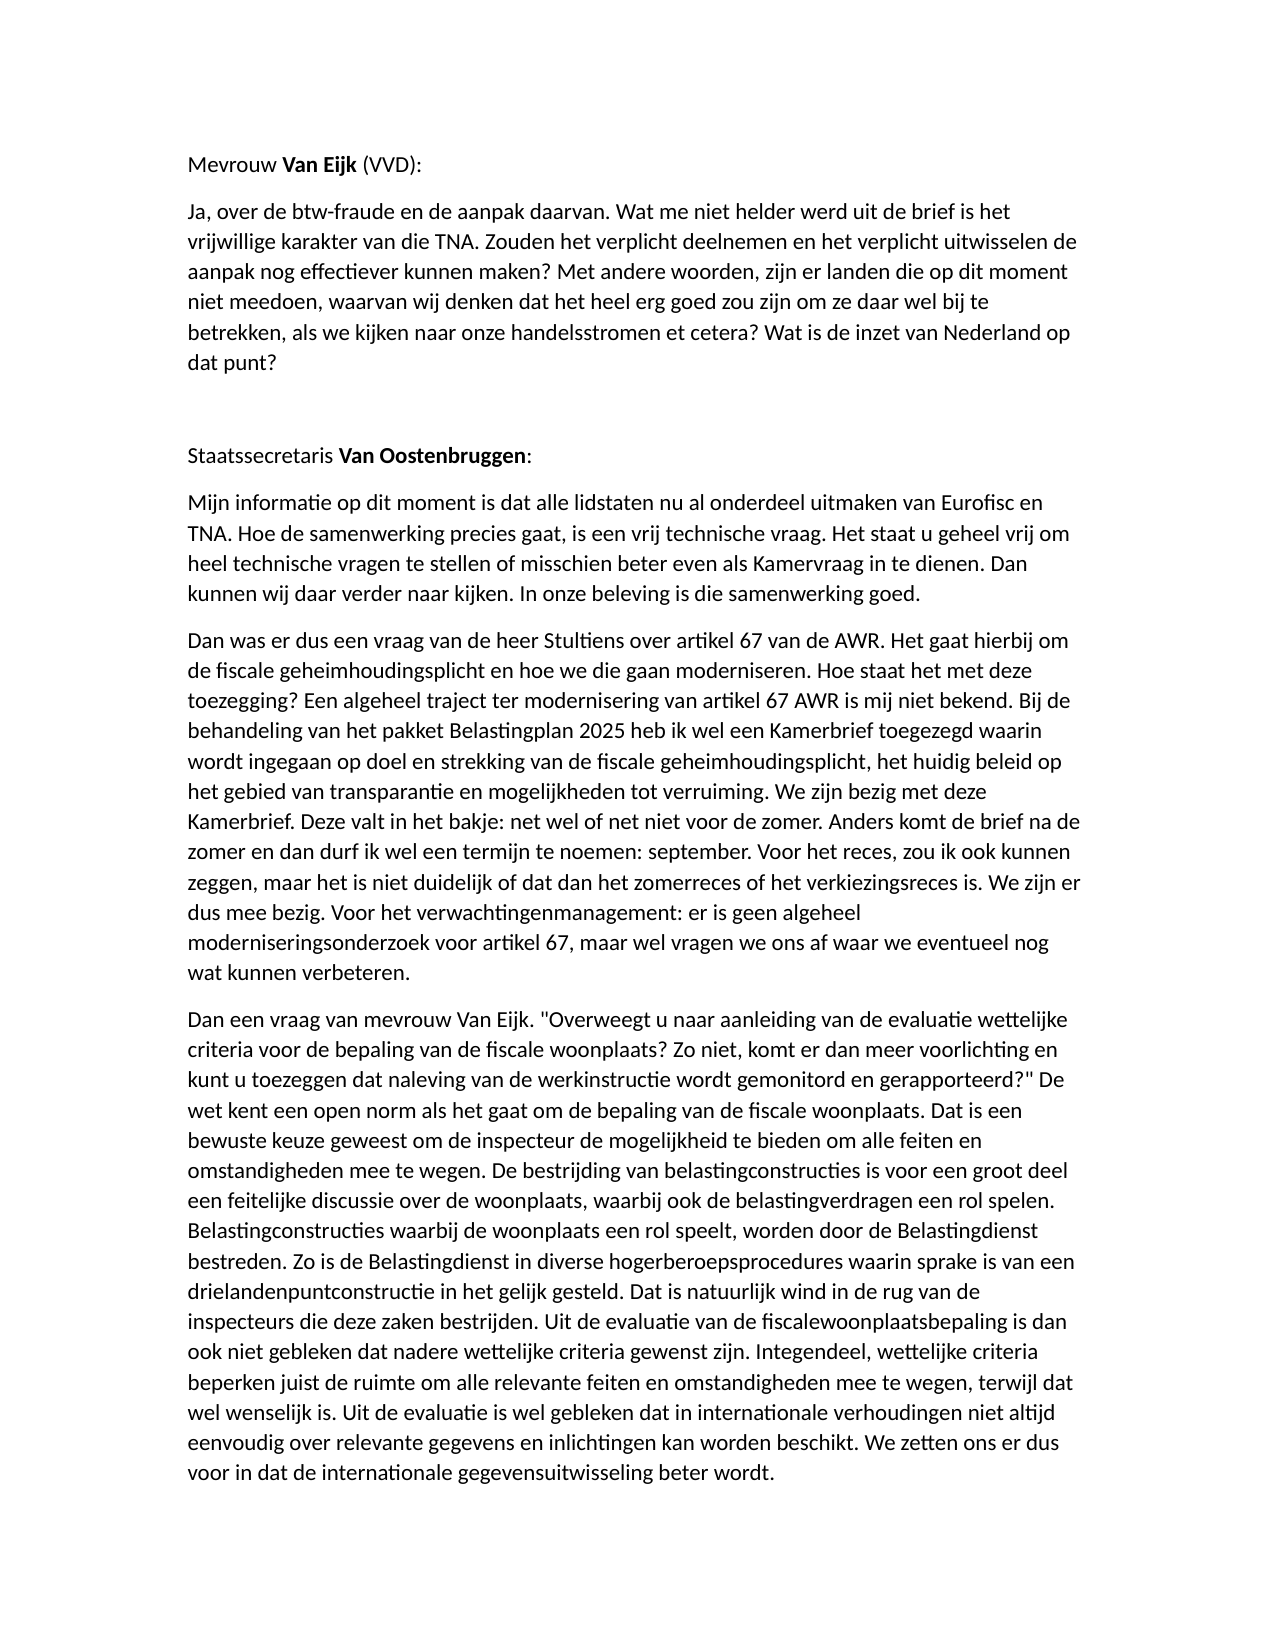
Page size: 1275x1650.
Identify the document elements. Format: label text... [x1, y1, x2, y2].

text Dan een vraag van mevrouw Van Eijk. "Overweegt u naar aanleiding van de evaluatie wettelijke criteria voor de bepaling van de fiscale woonplaats? Zo niet, komt er dan meer voorlichting en kunt u toezeggen dat naleving van de werkinstructie wordt gemonitord en gerapporteerd?" De wet kent een open norm als het gaat om de bepaling van de fiscale woonplaats. Dat is een bewuste keuze geweest om de inspecteur de mogelijkheid te bieden om alle feiten en omstandigheden mee te wegen. De bestrijding van belastingconstructies is voor een groot deel een feitelijke discussie over de woonplaats, waarbij ook de belastingverdragen een rol spelen. Belastingconstructies waarbij de woonplaats een rol speelt, worden door de Belastingdienst bestreden. Zo is de Belastingdienst in diverse hogerberoepsprocedures waarin sprake is van een drielandenpuntconstructie in het gelijk gesteld. Dat is natuurlijk wind in de rug van de inspecteurs die deze zaken bestrijden. Uit de evaluatie van de fiscalewoonplaatsbepaling is dan ook niet gebleken dat nadere wettelijke criteria gewenst zijn. Integendeel, wettelijke criteria beperken juist de ruimte om alle relevante feiten en omstandigheden mee te wegen, terwijl dat wel wenselijk is. Uit de evaluatie is wel gebleken dat in internationale verhoudingen niet altijd eenvoudig over relevante gegevens en inlichtingen kan worden beschikt. We zetten ons er dus voor in dat de internationale gegevensuitwisseling beter wordt. [187, 1005, 1087, 1486]
text Ja, over de btw-fraude en de aanpak daarvan. Wat me niet helder werd uit de brief is het vrijwillige karakter van die TNA. Zouden het verplicht deelnemen en het verplicht uitwisselen de aanpak nog effectiever kunnen maken? Met andere woorden, zijn er landen die op dit moment niet meedoen, waarvan wij denken dat het heel erg goed zou zijn om ze daar wel bij te betrekken, als we kijken naar onze handelsstromen et cetera? Wat is de inzet van Nederland op dat punt? [187, 197, 1087, 376]
text Dan was er dus een vraag van de heer Stultiens over artikel 67 van de AWR. Het gaat hierbij om de fiscale geheimhoudingsplicht en hoe we die gaan moderniseren. Hoe staat het met deze toezegging? Een algeheel traject ter modernisering van artikel 67 AWR is mij niet bekend. Bij de behandeling van het pakket Belastingplan 2025 heb ik wel een Kamerbrief toegezegd waarin wordt ingegaan op doel en strekking van de fiscale geheimhoudingsplicht, het huidig beleid op het gebied van transparantie en mogelijkheden tot verruiming. We zijn bezig met deze Kamerbrief. Deze valt in het bakje: net wel of net niet voor de zomer. Anders komt de brief na de zomer en dan durf ik wel een termijn te noemen: september. Voor het reces, zou ik ook kunnen zeggen, maar het is niet duidelijk of dat dan het zomerreces of het verkiezingsreces is. We zijn er dus mee bezig. Voor het verwachtingenmanagement: er is geen algeheel moderniseringsonderzoek voor artikel 67, maar wel vragen we ons af waar we eventueel nog wat kunnen verbeteren. [187, 626, 1087, 986]
text Mijn informatie op dit moment is dat alle lidstaten nu al onderdeel uitmaken van Eurofisc en TNA. Hoe de samenwerking precies gaat, is een vrij technische vraag. Het staat u geheel vrij om heel technische vragen te stellen of misschien beter even als Kamervraag in te dienen. Dan kunnen wij daar verder naar kijken. In onze beleving is die samenwerking goed. [187, 488, 1087, 607]
text Mevrouw Van Eijk (VVD): [187, 150, 1087, 178]
text Staatssecretaris Van Oostenbruggen: [187, 442, 1087, 470]
